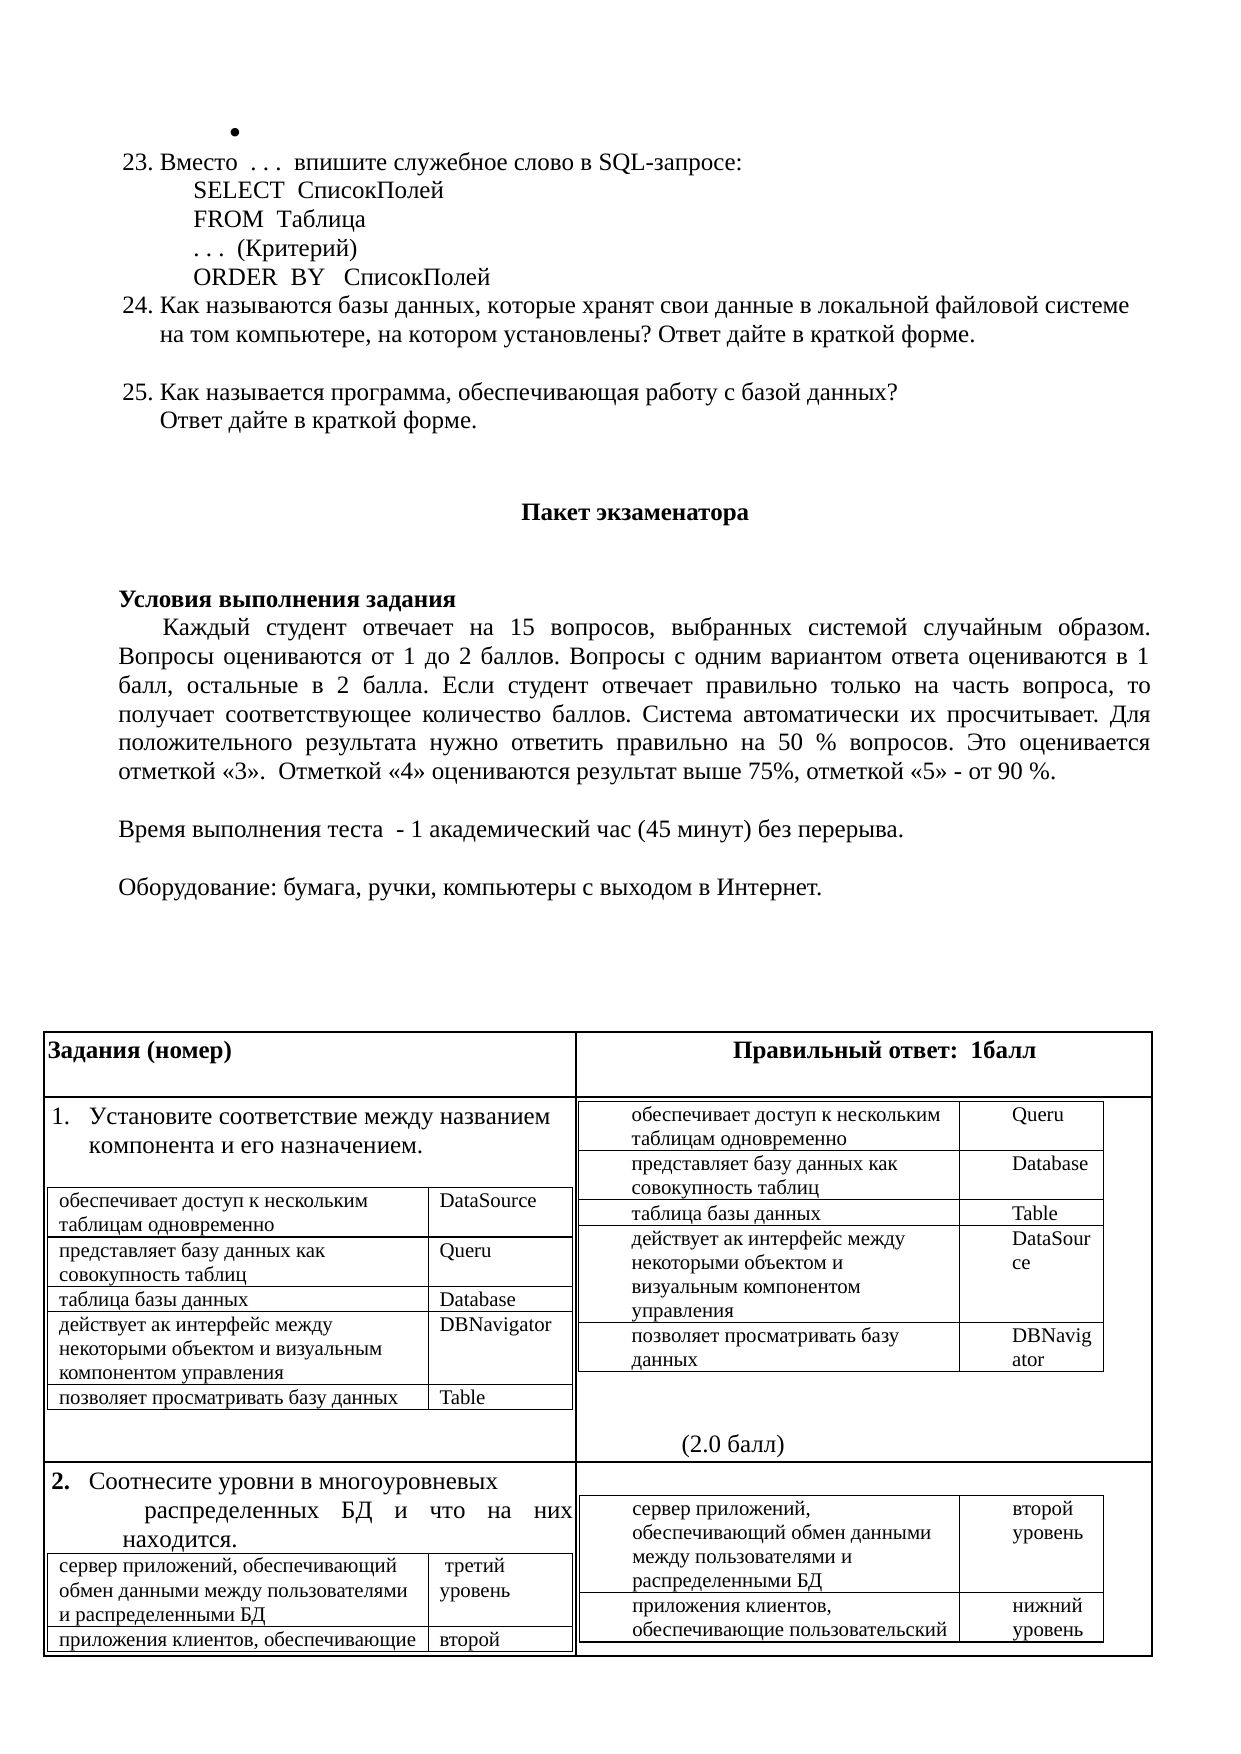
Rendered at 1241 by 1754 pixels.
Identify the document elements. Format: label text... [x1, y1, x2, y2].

text Оборудование: бумага, ручки, компьютеры с выходом в Интернет. [118, 872, 1152, 901]
text Время выполнения теста - 1 академический час (45 минут) без перерыва. [118, 814, 1152, 843]
table_cell (2.0 балл) [577, 1098, 1151, 1461]
list Вместо . . . впишите служебное слово в SQL-запросе: [122, 147, 1152, 176]
list SELECT СписокПолей [193, 176, 1152, 204]
list ORDER BY СписокПолей [193, 262, 1152, 291]
list . . . (Критерий) [193, 233, 1152, 262]
text Каждый студент отвечает на 15 вопросов, выбранных системой случайным образом. Вопросы оцениваются от 1 до 2 баллов. Вопросы с одним вариантом ответа оцениваются в 1 балл, остальные в 2 балла. Если студент отвечает правильно только на часть вопроса, то получает соответствующее количество баллов. Система автоматически их просчитывает. Для положительного результата нужно ответить правильно на 50 % вопросов. Это оценивается отметкой «3». Отметкой «4» оцениваются результат выше 75%, отметкой «5» - от 90 %. [118, 612, 1152, 785]
table_header Правильный ответ: 1балл [577, 1033, 1151, 1096]
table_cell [45, 1463, 575, 1655]
text Условия выполнения задания [118, 584, 1152, 612]
list Как называется программа, обеспечивающая работу с базой данных? Ответ дайте в краткой форме. [122, 377, 1152, 434]
list Как называются базы данных, которые хранят свои данные в локальной файловой системе на том компьютере, на котором установлены? Ответ дайте в краткой форме. [122, 291, 1152, 348]
list FROM Таблица [193, 204, 1152, 233]
table_header Задания (номер) [45, 1033, 575, 1096]
table_cell (2.0 балл) [577, 1463, 1151, 1655]
text Пакет экзаменатора [118, 497, 1152, 526]
table_cell Установите соответствие между названием компонента и его назначением. [45, 1098, 575, 1461]
